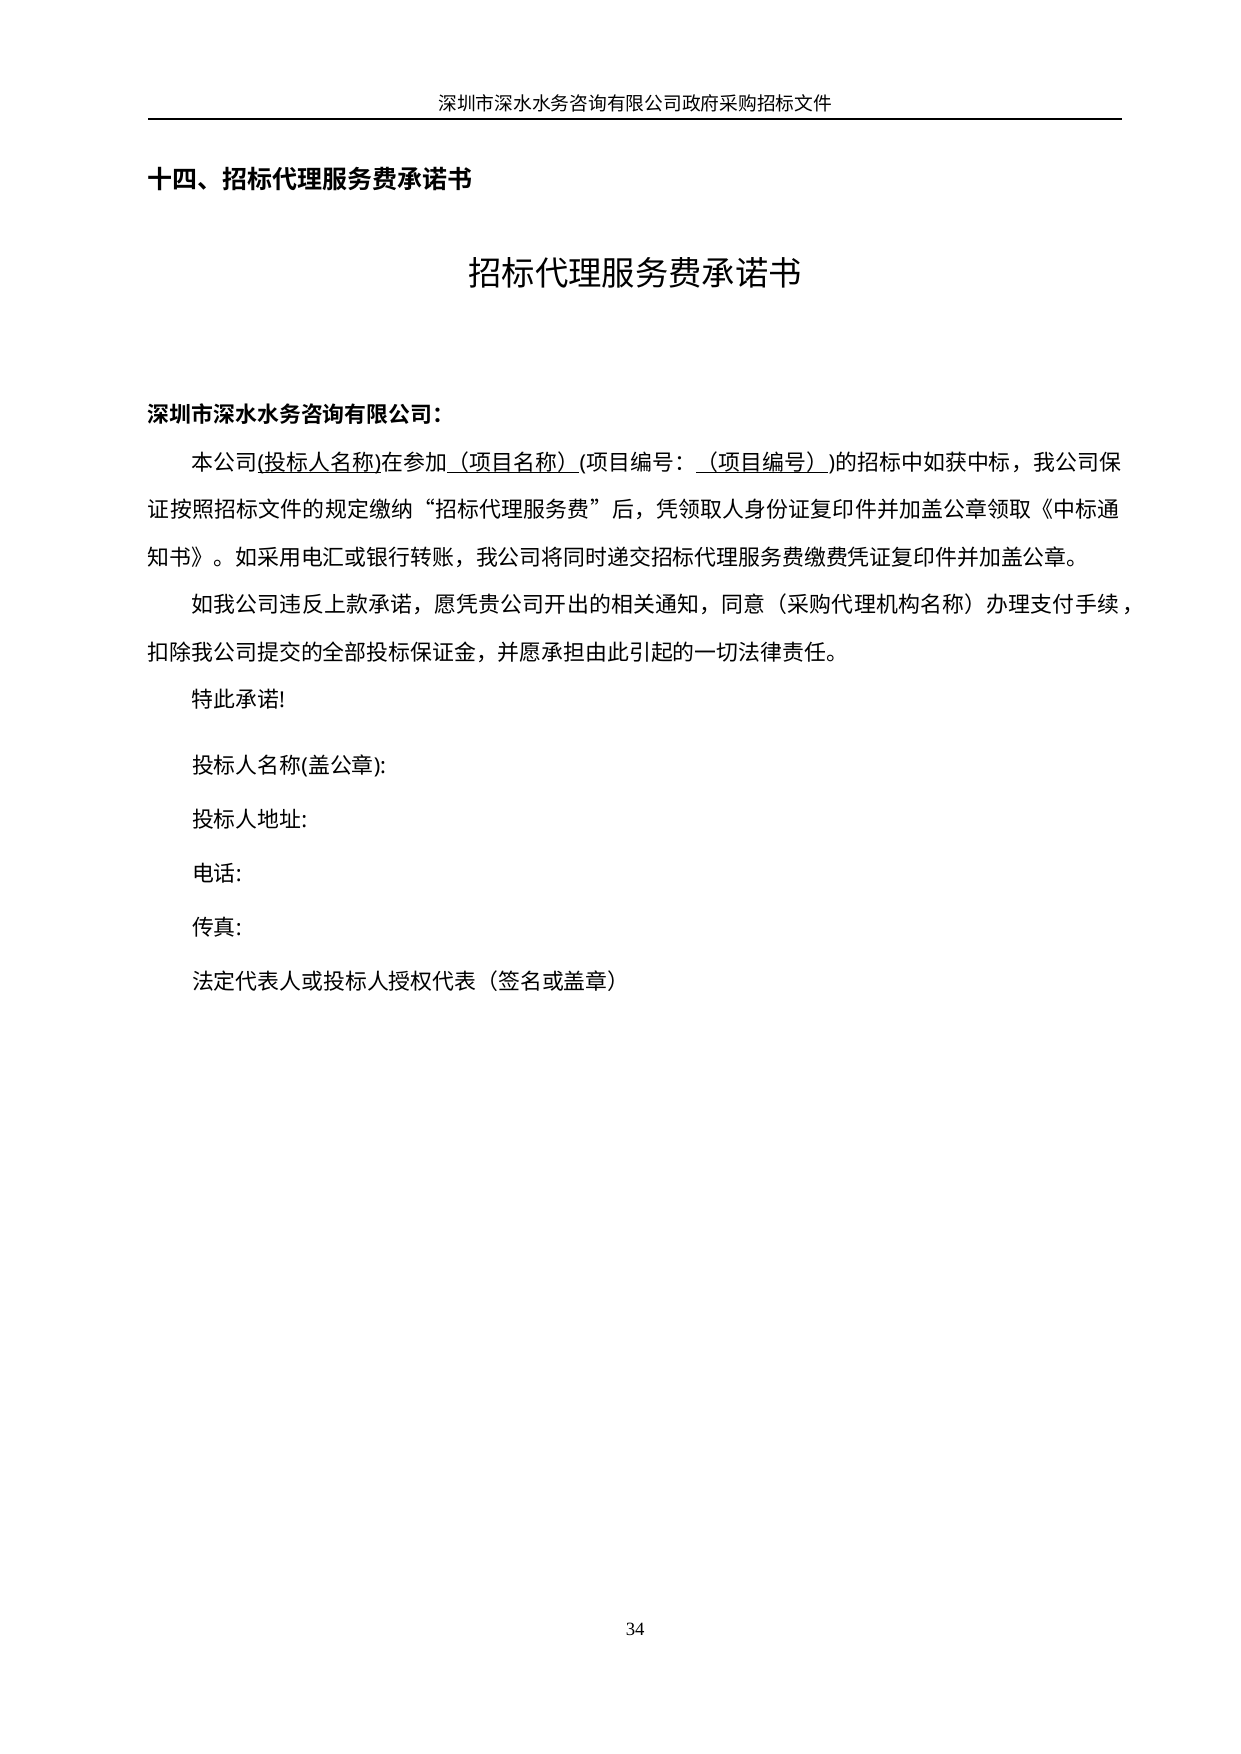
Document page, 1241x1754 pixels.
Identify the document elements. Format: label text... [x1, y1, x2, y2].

text 投标人名称(盖公章): [192, 730, 1122, 784]
text 深圳市深水水务咨询有限公司： [148, 397, 1122, 429]
text 传真: [192, 892, 1122, 946]
text 本公司(投标人名称)在参加（项目名称）(项目编号：（项目编号）)的招标中如获中标，我公司保证按照招标文件的规定缴纳“招标代理服务费”后，凭领取人身份证复印件并加盖公章领取《中标通知书》。如采用电汇或银行转账，我公司将同时递交招标代理服务费缴费凭证复印件并加盖公章。 [148, 444, 1122, 571]
text 电话: [192, 838, 1122, 892]
text 招标代理服务费承诺书 [148, 246, 1122, 295]
text 如我公司违反上款承诺，愿凭贵公司开出的相关通知，同意（采购代理机构名称）办理支付手续，扣除我公司提交的全部投标保证金，并愿承担由此引起的一切法律责任。 [148, 587, 1122, 666]
text 投标人地址: [192, 784, 1122, 838]
list 招标代理服务费承诺书 [148, 159, 1122, 196]
text 法定代表人或投标人授权代表（签名或盖章） [192, 946, 1122, 1001]
text 特此承诺! [148, 682, 1122, 714]
